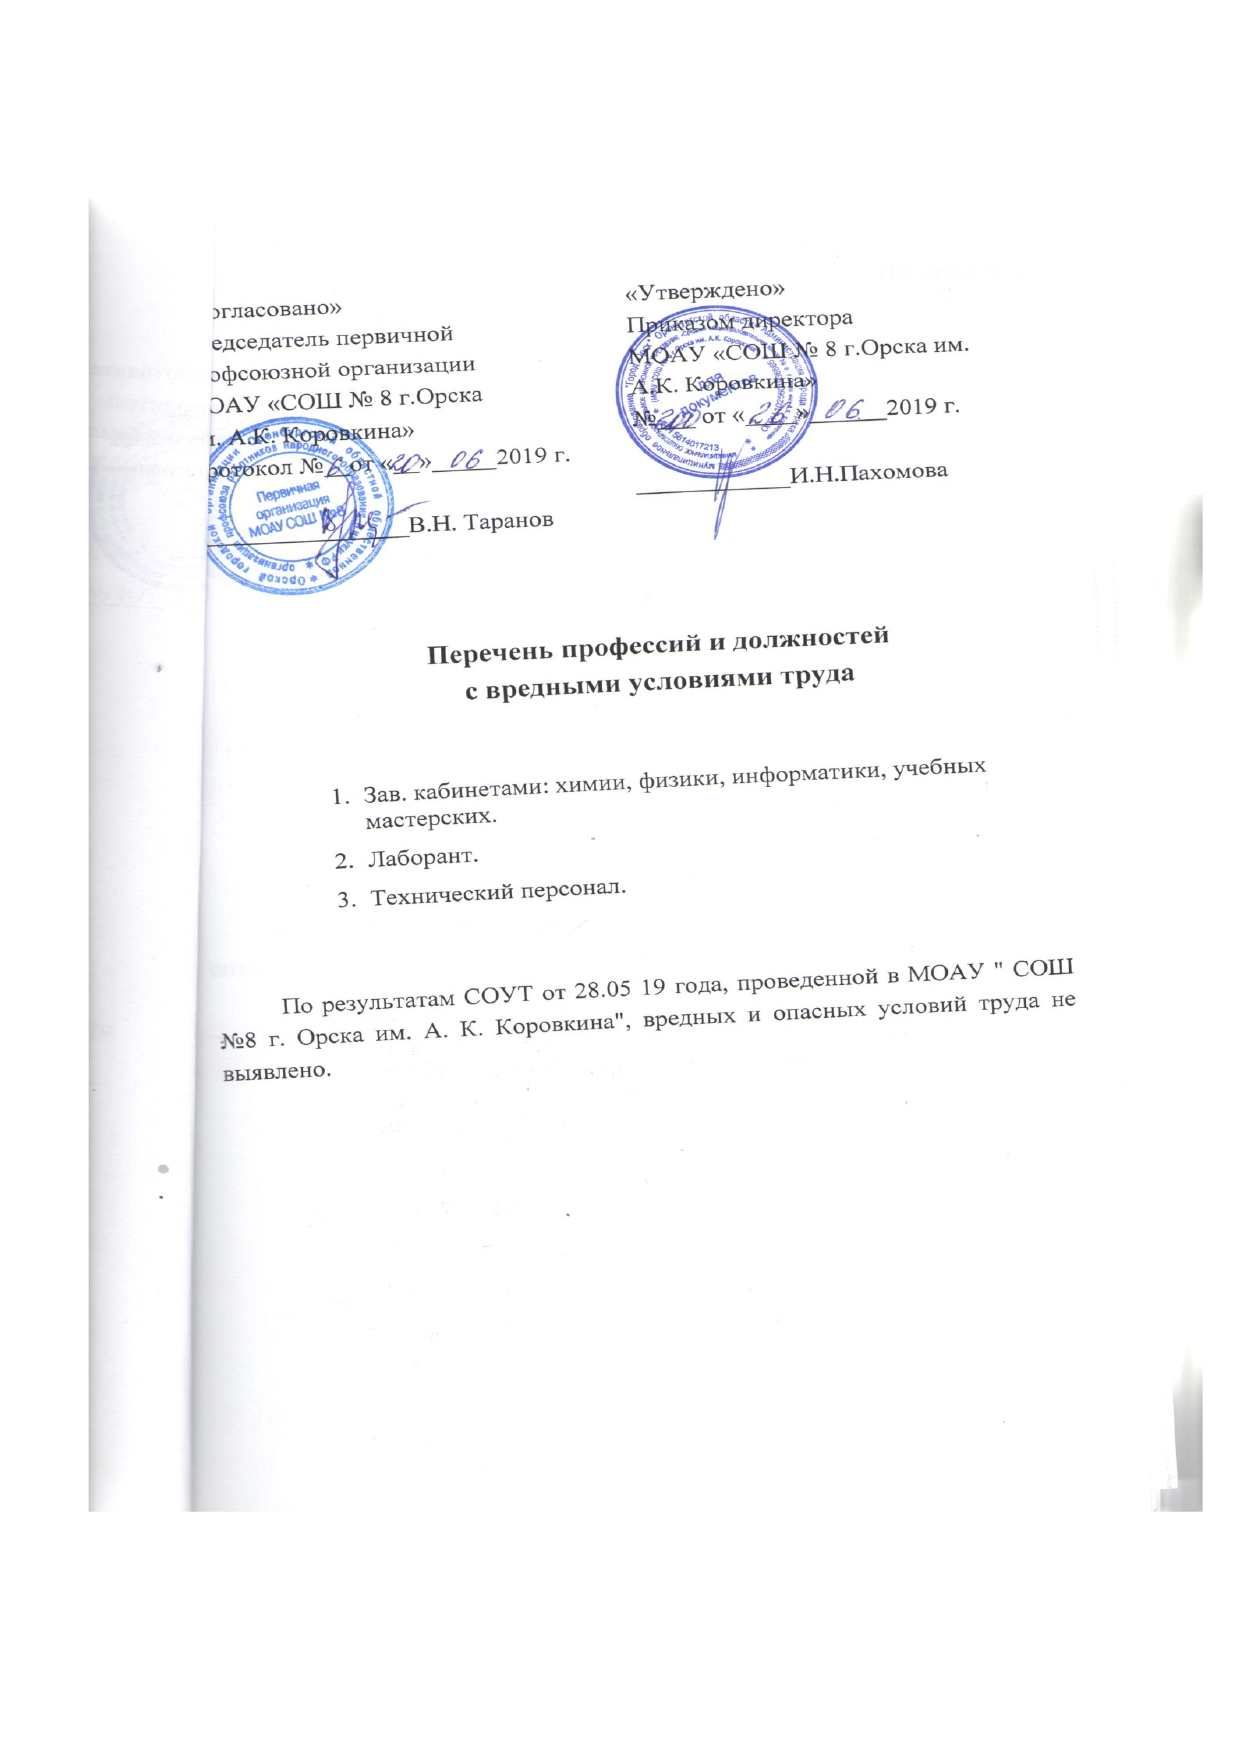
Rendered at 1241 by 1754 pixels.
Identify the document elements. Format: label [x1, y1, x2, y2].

picture [88, 160, 1203, 1512]
